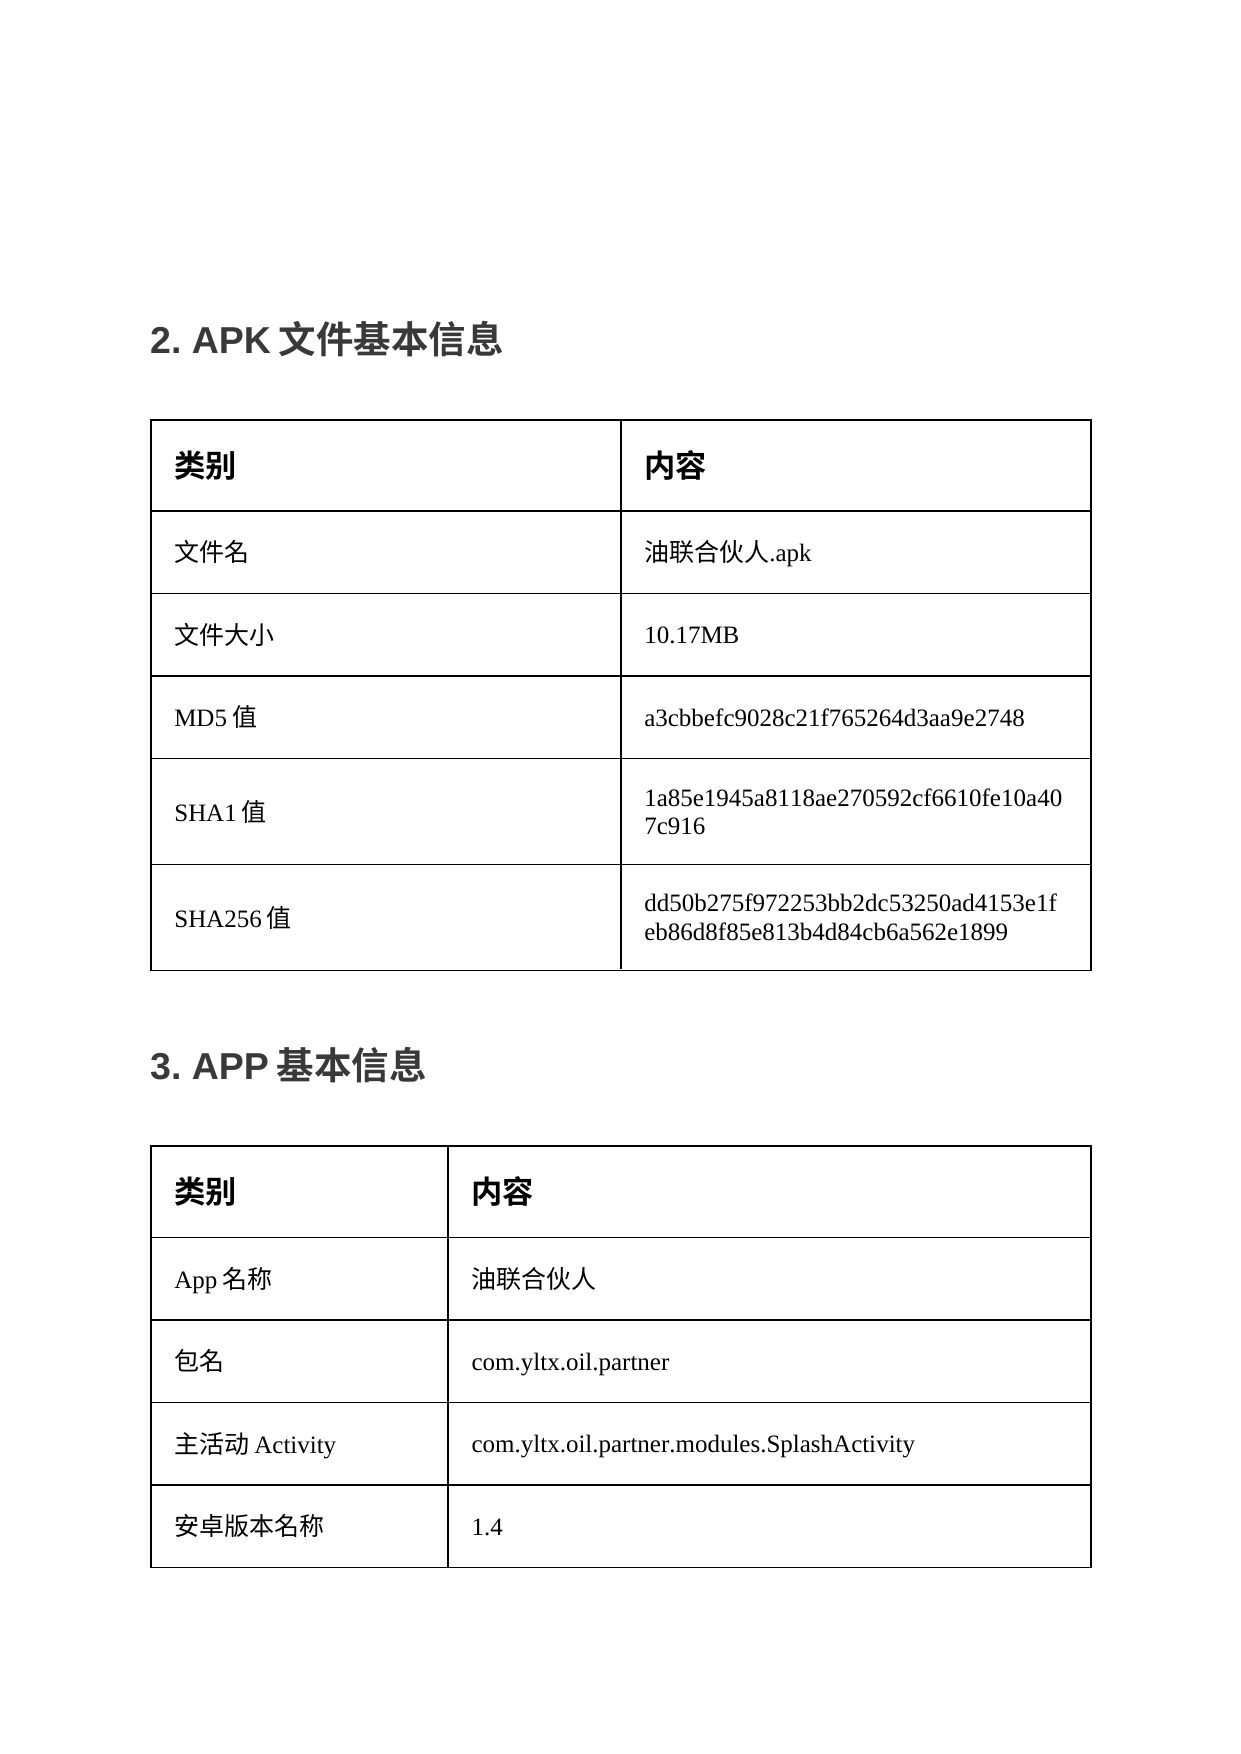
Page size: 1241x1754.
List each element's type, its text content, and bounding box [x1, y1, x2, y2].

table_cell 文件名 [152, 512, 620, 593]
table_cell dd50b275f972253bb2dc53250ad4153e1feb86d8f85e813b4d84cb6a562e1899 [622, 865, 1090, 969]
table_header 类别 [152, 421, 620, 510]
table_header 类别 [152, 1147, 447, 1236]
table_cell 1.4 [449, 1486, 1090, 1566]
table_cell a3cbbefc9028c21f765264d3aa9e2748 [622, 677, 1090, 758]
table_cell 安卓版本名称 [152, 1486, 447, 1566]
table_cell 主活动Activity [152, 1403, 447, 1484]
table_cell SHA1值 [152, 759, 620, 863]
table_header 内容 [449, 1147, 1090, 1236]
table_cell 文件大小 [152, 594, 620, 675]
table_cell com.yltx.oil.partner [449, 1321, 1090, 1401]
table_cell 油联合伙人 [449, 1238, 1090, 1319]
table_cell SHA256值 [152, 865, 620, 969]
subtitle 2. APK文件基本信息 [150, 313, 1090, 364]
table_cell MD5值 [152, 677, 620, 758]
table_cell 10.17MB [622, 594, 1090, 675]
table_cell 1a85e1945a8118ae270592cf6610fe10a407c916 [622, 759, 1090, 863]
subtitle 3. APP基本信息 [150, 1040, 1090, 1091]
table_cell App名称 [152, 1238, 447, 1319]
table_cell 油联合伙人.apk [622, 512, 1090, 593]
table_header 内容 [622, 421, 1090, 510]
table_cell 包名 [152, 1321, 447, 1401]
table_cell com.yltx.oil.partner.modules.SplashActivity [449, 1403, 1090, 1484]
